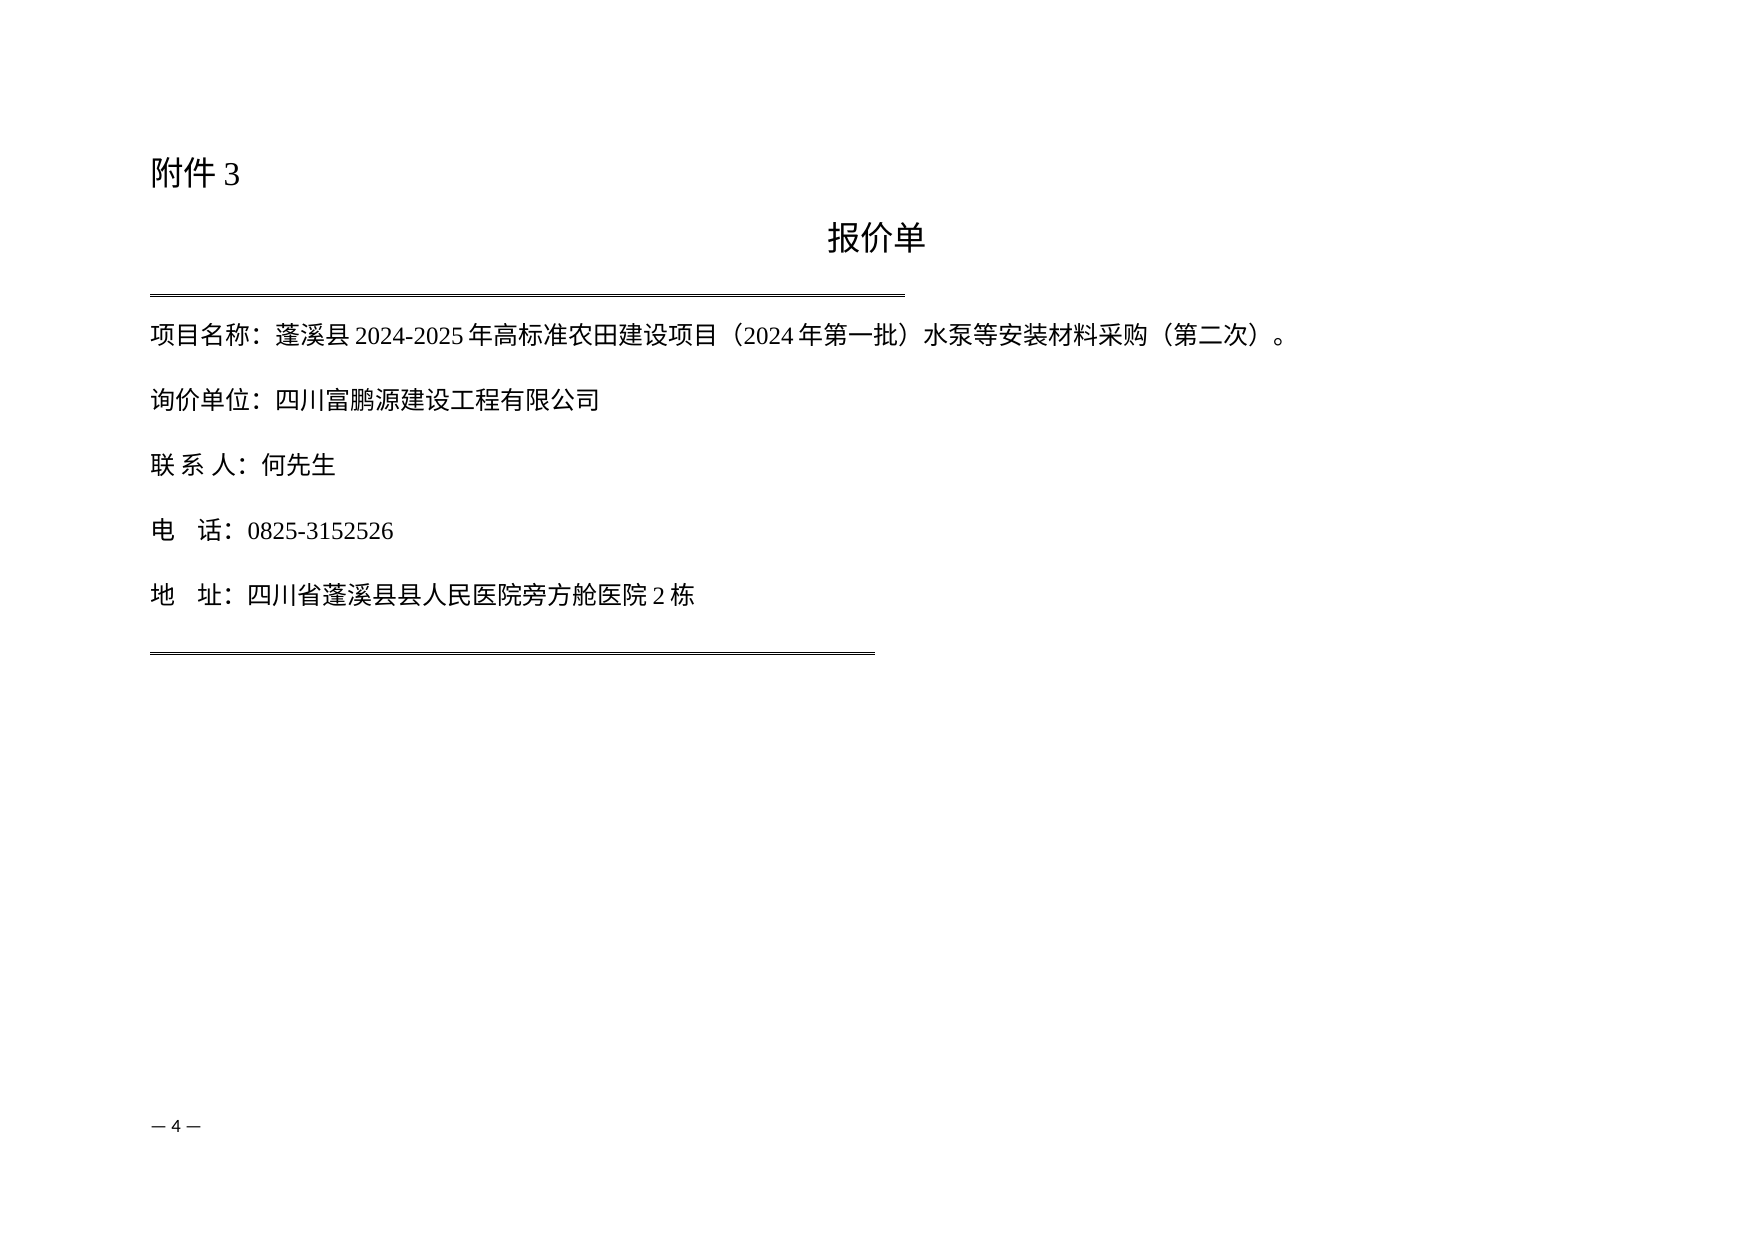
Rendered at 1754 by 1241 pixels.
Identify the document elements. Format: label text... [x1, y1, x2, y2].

text 地 址：四川省蓬溪县县人民医院旁方舱医院2栋 [150, 561, 1604, 626]
text 电 话：0825-3152526 [150, 496, 1604, 561]
text 附件3 [150, 139, 1604, 204]
text 询价单位：四川富鹏源建设工程有限公司 联 系 人：何先生 [150, 366, 1604, 496]
text 项目名称：蓬溪县2024-2025年高标准农田建设项目（2024年第一批）水泵等安装材料采购（第二次）。 [150, 301, 1604, 366]
text 报价单 [150, 204, 1604, 269]
